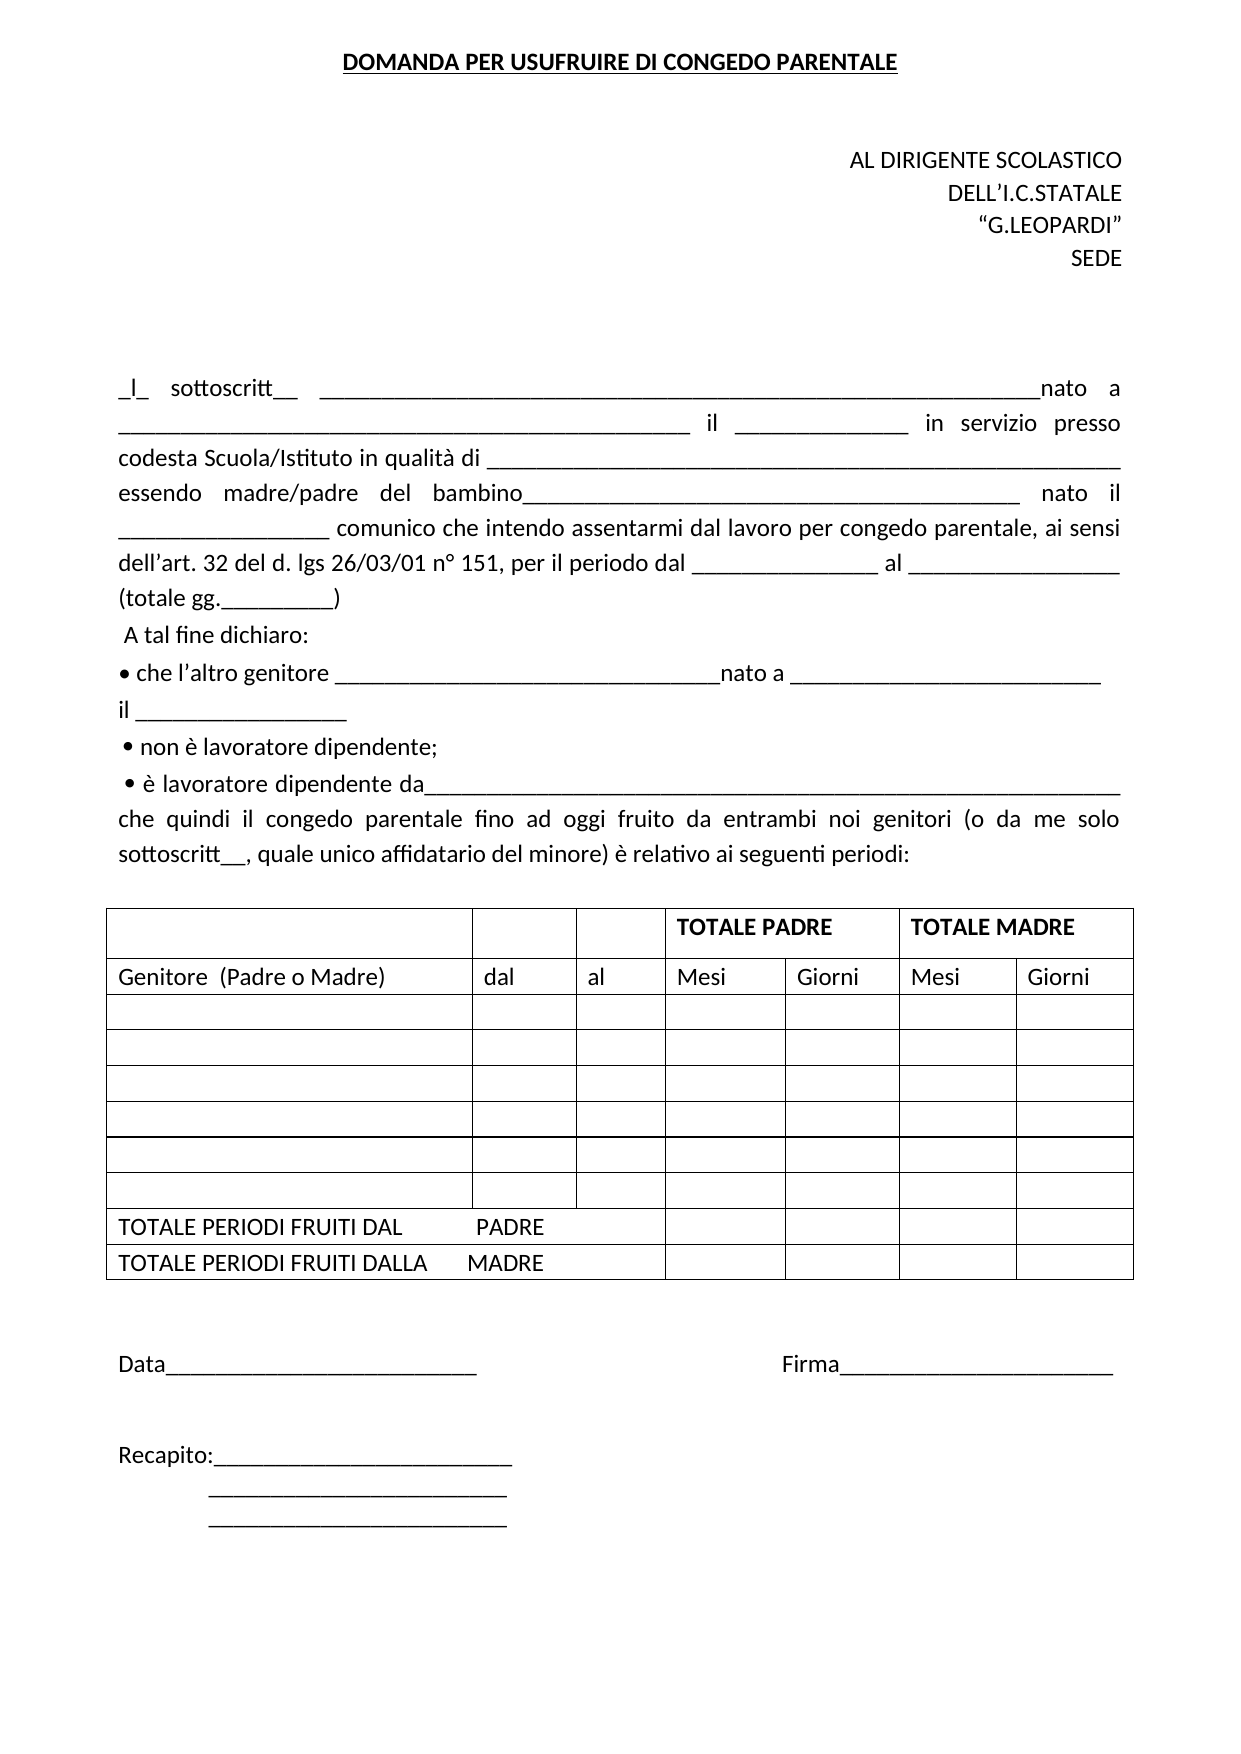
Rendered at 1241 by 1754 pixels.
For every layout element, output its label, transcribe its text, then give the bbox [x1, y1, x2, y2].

table_cell Mesi [900, 959, 1016, 993]
table_cell [1017, 1030, 1133, 1065]
table_cell [107, 1138, 472, 1172]
table_cell [666, 1030, 785, 1065]
text A tal fine dichiaro: [118, 619, 1122, 650]
table_cell [786, 1173, 899, 1208]
table_cell dal [473, 959, 576, 993]
table_cell [666, 1102, 785, 1136]
table_cell [786, 1209, 899, 1244]
table_cell [473, 1030, 576, 1065]
table_cell al [577, 959, 665, 993]
text SEDE [118, 242, 1122, 273]
text ________________________ [118, 1500, 1122, 1531]
text il _________________ [118, 694, 1122, 724]
table_header TOTALE MADRE [900, 909, 1133, 958]
table_cell [1017, 1138, 1133, 1172]
table_cell [1017, 1102, 1133, 1136]
table_cell [666, 1245, 785, 1279]
table_cell [577, 1102, 665, 1136]
table_cell [107, 995, 472, 1029]
table_cell [900, 1209, 1016, 1244]
table_header TOTALE PADRE [666, 909, 899, 958]
table_cell [1017, 1173, 1133, 1208]
text Recapito:________________________ [118, 1439, 1122, 1470]
table_cell Giorni [786, 959, 899, 993]
text Data_________________________ Firma______________________ [118, 1348, 1122, 1378]
table_cell Mesi [666, 959, 785, 993]
text DELL’I.C.STATALE [118, 177, 1122, 207]
table_cell [473, 1102, 576, 1136]
table_cell [577, 1138, 665, 1172]
table_cell [107, 1066, 472, 1101]
text _l_ sottoscritt__ __________________________________________________________nato a ______________________________________________ il ______________ in servizio presso codesta Scuola/Istituto in qualità di ___________________________________________________ essendo madre/padre del bambino________________________________________ nato il _________________ comunico che intendo assentarmi dal lavoro per congedo parentale, ai sensi dell’art. 32 del d. lgs 26/03/01 n° 151, per il periodo dal _______________ al _________________ (totale gg._________) [118, 372, 1122, 613]
table_cell [900, 1173, 1016, 1208]
table_cell [900, 1245, 1016, 1279]
table_cell [666, 1066, 785, 1101]
table_cell [666, 1209, 785, 1244]
table_cell Giorni [1017, 959, 1133, 993]
table_cell [1017, 1066, 1133, 1101]
text è lavoratore dipendente da________________________________________________________ che quindi il congedo parentale fino ad oggi fruito da entrambi noi genitori (o da me solo sottoscritt__, quale unico affidatario del minore) è relativo ai seguenti periodi: [118, 768, 1122, 868]
table_cell [577, 1030, 665, 1065]
table_header [107, 909, 472, 958]
table_cell Genitore (Padre o Madre) [107, 959, 472, 993]
table_cell [786, 1245, 899, 1279]
table_cell [786, 995, 899, 1029]
table_cell [473, 1173, 576, 1208]
text AL DIRIGENTE SCOLASTICO [118, 144, 1122, 175]
table_cell [786, 1102, 899, 1136]
table_cell [107, 1030, 472, 1065]
table_cell [107, 1173, 472, 1208]
table_cell [577, 1066, 665, 1101]
table_cell [1017, 1209, 1133, 1244]
table_cell [473, 995, 576, 1029]
table_cell [900, 1138, 1016, 1172]
text • che l’altro genitore _______________________________nato a _________________________ [118, 657, 1122, 687]
table_cell [1017, 1245, 1133, 1279]
table_header [473, 909, 576, 958]
table_cell [786, 1030, 899, 1065]
text “G.LEOPARDI” [118, 209, 1122, 240]
table_cell [666, 1138, 785, 1172]
table_cell [666, 1173, 785, 1208]
table_cell [473, 1066, 576, 1101]
text DOMANDA PER USUFRUIRE DI CONGEDO PARENTALE [118, 46, 1122, 77]
table_cell [900, 1066, 1016, 1101]
text non è lavoratore dipendente; [118, 731, 1122, 761]
table_cell [1017, 995, 1133, 1029]
table_cell TOTALE PERIODI FRUITI DALLA MADRE [107, 1245, 665, 1279]
table_cell TOTALE PERIODI FRUITI DAL PADRE [107, 1209, 665, 1244]
table_cell [786, 1066, 899, 1101]
table_header [577, 909, 665, 958]
table_cell [577, 1173, 665, 1208]
table_cell [666, 995, 785, 1029]
table_cell [577, 995, 665, 1029]
table_cell [900, 1102, 1016, 1136]
table_cell [107, 1102, 472, 1136]
table_cell [473, 1138, 576, 1172]
table_cell [786, 1138, 899, 1172]
table_cell [900, 995, 1016, 1029]
text ________________________ [118, 1470, 1122, 1500]
table_cell [900, 1030, 1016, 1065]
